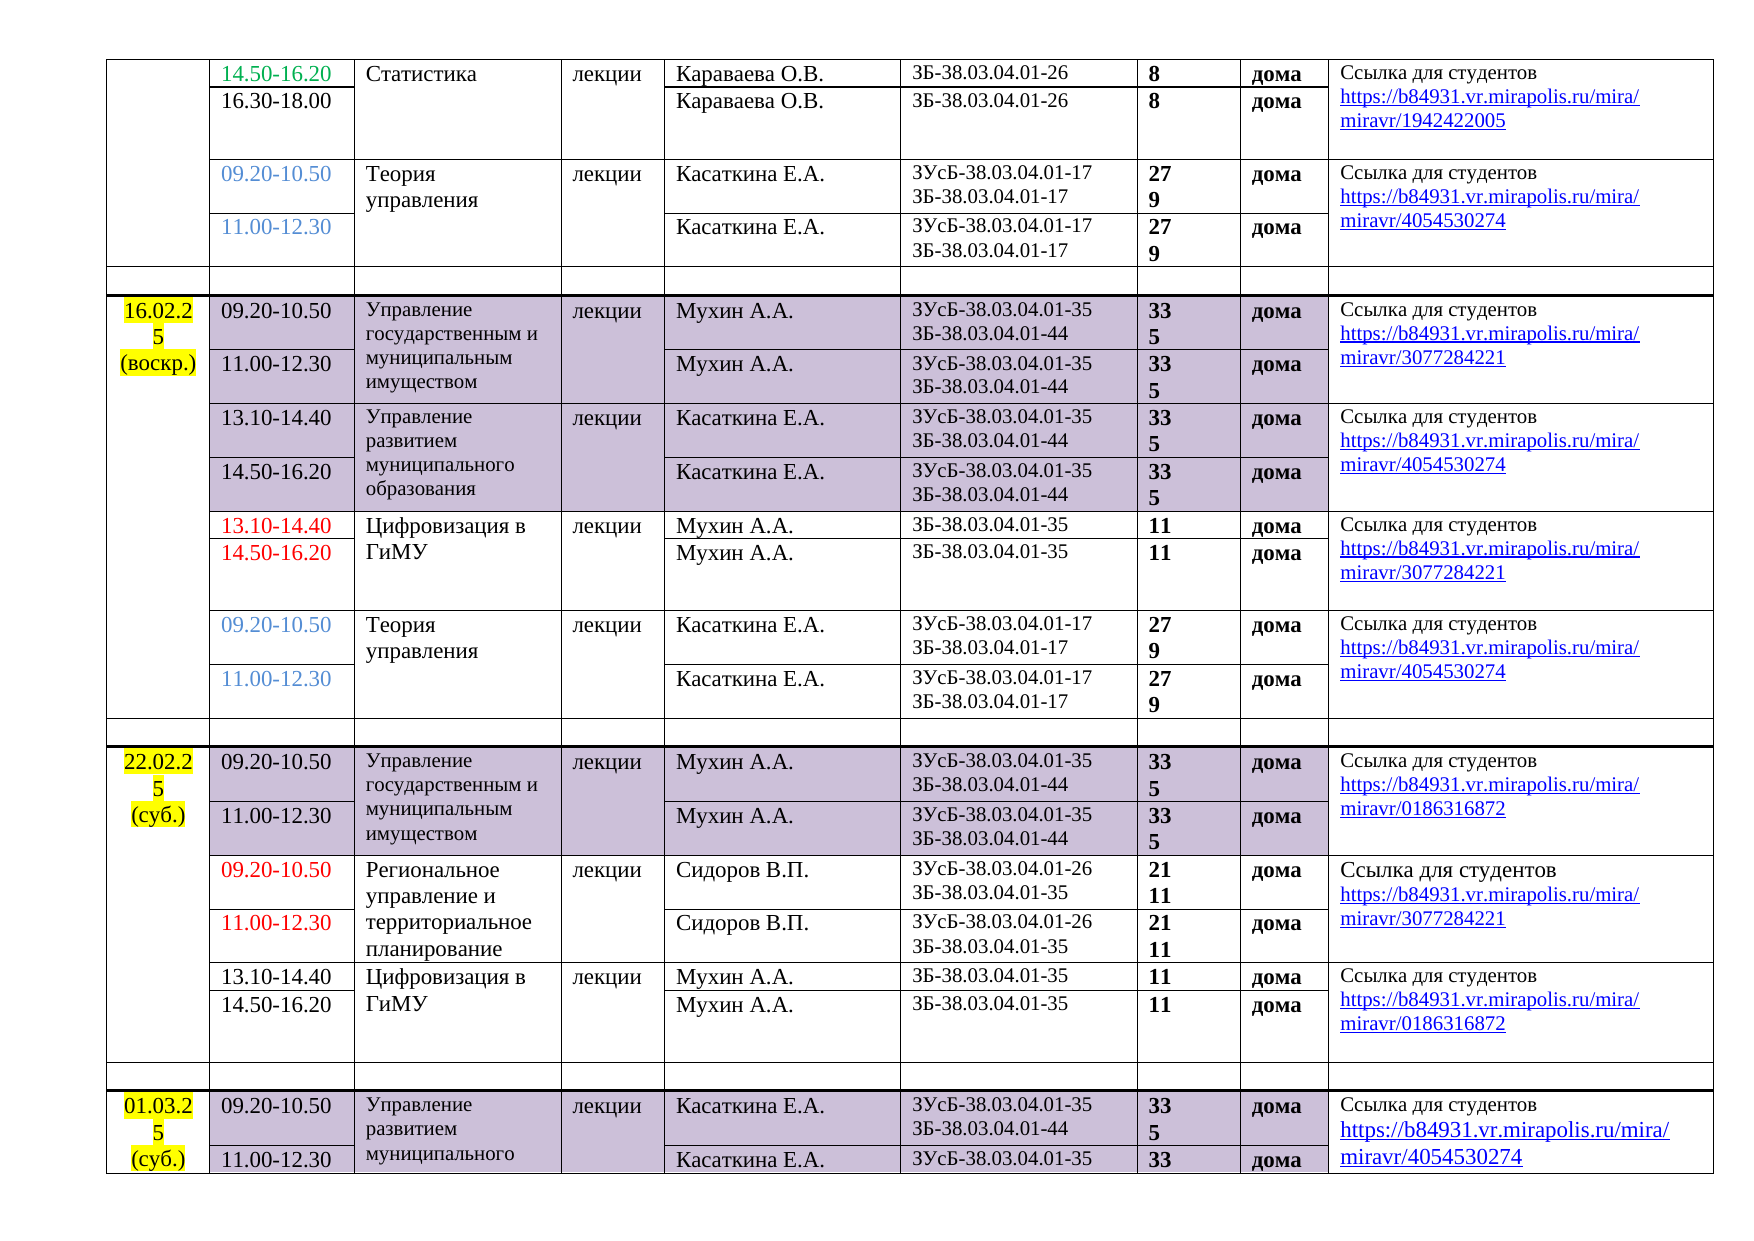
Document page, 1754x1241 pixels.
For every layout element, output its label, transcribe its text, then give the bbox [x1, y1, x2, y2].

table_cell Статистика [355, 60, 561, 159]
table_cell ЗБ-38.03.04.01-26 [901, 88, 1137, 159]
table_cell ЗУсБ-38.03.04.01-17 ЗБ-38.03.04.01-17 [901, 665, 1137, 718]
table_cell лекции [562, 404, 664, 511]
table_cell Касаткина Е.А. [665, 1146, 900, 1172]
table_cell Касаткина Е.А. [665, 160, 900, 212]
table_cell Мухин А.А. [665, 991, 900, 1062]
table_cell [107, 719, 209, 745]
table_cell Мухин А.А. [665, 350, 900, 403]
table_cell 33 5 [1138, 350, 1240, 403]
table_cell 11.00-12.30 [210, 350, 354, 403]
table_cell Касаткина Е.А. [665, 665, 900, 718]
table_cell 13.10-14.40 [210, 963, 354, 989]
table_cell 33 5 [1138, 297, 1240, 349]
table_cell лекции [562, 297, 664, 403]
table_cell 14.50-16.20 [210, 458, 354, 511]
table_cell Мухин А.А. [665, 802, 900, 855]
table_cell лекции [562, 1092, 664, 1172]
table_cell дома [1241, 160, 1328, 212]
table_cell 27 9 [1138, 665, 1240, 718]
table_cell 09.20-10.50 [210, 297, 354, 349]
table_cell дома [1241, 539, 1328, 610]
table_cell ЗУсБ-38.03.04.01-35 ЗБ-38.03.04.01-44 [901, 458, 1137, 511]
table_cell Ссылка для студентов https://b84931.vr.mirapolis.ru/mira/miravr/4054530274 [1329, 160, 1713, 266]
table_cell Мухин А.А. [665, 297, 900, 349]
table_cell [210, 719, 354, 745]
table_cell ЗБ-38.03.04.01-35 [901, 991, 1137, 1062]
table_cell Ссылка для студентов https://b84931.vr.mirapolis.ru/mira/miravr/0186316872 [1329, 748, 1713, 855]
table_cell дома [1241, 88, 1328, 159]
table_cell 09.20-10.50 [210, 160, 354, 212]
table_cell Сидоров В.П. [665, 910, 900, 962]
table_cell 21 11 [1138, 856, 1240, 908]
table_cell 8 [1138, 88, 1240, 159]
table_cell лекции [562, 963, 664, 1062]
table_cell дома [1241, 350, 1328, 403]
table_cell лекции [562, 60, 664, 159]
table_cell лекции [562, 512, 664, 610]
table_cell ЗУсБ-38.03.04.01-35 ЗБ-38.03.04.01-44 [901, 802, 1137, 855]
table_cell Ссылка для студентов https://b84931.vr.mirapolis.ru/mira/miravr/3077284221 [1329, 856, 1713, 962]
table_cell ЗУсБ-38.03.04.01-17 ЗБ-38.03.04.01-17 [901, 214, 1137, 266]
table_cell Управление развитием муниципального образования [355, 1092, 561, 1172]
table_cell ЗУсБ-38.03.04.01-35 ЗБ-38.03.04.01-44 [901, 297, 1137, 349]
table_cell 33 5 [1138, 748, 1240, 801]
table_cell ЗУсБ-38.03.04.01-26 ЗБ-38.03.04.01-35 [901, 910, 1137, 962]
table_cell 13.10-14.40 [210, 512, 354, 538]
table_cell дома [1241, 856, 1328, 908]
table_cell Управление государственным и муниципальным имуществом [355, 297, 561, 403]
table_cell 09.20-10.50 [210, 748, 354, 801]
table_cell Мухин А.А. [665, 748, 900, 801]
table_cell 27 9 [1138, 160, 1240, 212]
table_cell дома [1241, 214, 1328, 266]
table_cell Караваева О.В. [665, 60, 900, 86]
table_cell 01.03.25 (суб.) [107, 1092, 209, 1172]
table_cell 21 11 [1138, 910, 1240, 962]
table_cell [210, 1063, 354, 1089]
table_cell [355, 719, 561, 745]
table_cell 09.20-10.50 [210, 856, 354, 908]
table_cell Региональное управление и территориальное планирование [355, 856, 561, 962]
table_cell дома [1241, 748, 1328, 801]
table_cell Караваева О.В. [665, 88, 900, 159]
table_cell дома [1241, 297, 1328, 349]
table_cell Касаткина Е.А. [665, 404, 900, 457]
table_cell 11 [1138, 991, 1240, 1062]
table_cell [562, 1063, 664, 1089]
table_cell Мухин А.А. [665, 539, 900, 610]
table_cell 27 9 [1138, 214, 1240, 266]
table_cell 33 5 [1138, 802, 1240, 855]
table_cell Ссылка для студентов https://b84931.vr.mirapolis.ru/mira/miravr/3077284221 [1329, 297, 1713, 403]
table_cell 8 [1138, 60, 1240, 86]
table_cell Ссылка для студентов https://b84931.vr.mirapolis.ru/mira/miravr/0186316872 [1329, 963, 1713, 1062]
table_cell ЗБ-38.03.04.01-35 [901, 539, 1137, 610]
table_cell Управление государственным и муниципальным имуществом [355, 748, 561, 855]
table_cell Ссылка для студентов https://b84931.vr.mirapolis.ru/mira/miravr/1942422005 [1329, 60, 1713, 159]
table_cell [901, 719, 1137, 745]
table_cell ЗУсБ-38.03.04.01-35 ЗБ-38.03.04.01-44 [901, 748, 1137, 801]
table_cell 11.00-12.30 [210, 802, 354, 855]
table_cell [1241, 1063, 1328, 1089]
table_cell ЗБ-38.03.04.01-35 [901, 512, 1137, 538]
table_cell Управление развитием муниципального образования [355, 404, 561, 511]
table_cell Мухин А.А. [665, 963, 900, 989]
table_cell дома [1241, 963, 1328, 989]
table_cell 11.00-12.30 [210, 1146, 354, 1172]
table_cell 33 5 [1138, 404, 1240, 457]
table_cell дома [1241, 512, 1328, 538]
table_cell Сидоров В.П. [665, 856, 900, 908]
table_cell 33 5 [1138, 1146, 1240, 1172]
table_cell Касаткина Е.А. [665, 1092, 900, 1145]
table_cell 27 9 [1138, 611, 1240, 664]
table_cell 33 5 [1138, 1092, 1240, 1145]
table_cell 09.20-10.50 [210, 611, 354, 664]
table_cell [665, 719, 900, 745]
table_cell 11.00-12.30 [210, 665, 354, 718]
table_cell Теория управления [355, 160, 561, 266]
table_cell 11 [1138, 512, 1240, 538]
table_cell 16.02.25 (воскр.) [107, 297, 209, 718]
table_cell [1138, 719, 1240, 745]
table_cell Ссылка для студентов https://b84931.vr.mirapolis.ru/mira/miravr/4054530274 [1329, 1092, 1713, 1172]
table_cell [562, 267, 664, 293]
table_cell дома [1241, 910, 1328, 962]
table_cell Ссылка для студентов https://b84931.vr.mirapolis.ru/mira/miravr/3077284221 [1329, 512, 1713, 610]
table_cell дома [1241, 1146, 1328, 1172]
table_cell [562, 719, 664, 745]
table_cell лекции [562, 856, 664, 962]
table_cell лекции [562, 748, 664, 855]
table_cell [107, 1063, 209, 1089]
table_cell 11 [1138, 539, 1240, 610]
table_cell [1329, 719, 1713, 745]
table_cell ЗУсБ-38.03.04.01-35 ЗБ-38.03.04.01-44 [901, 404, 1137, 457]
table_cell [1241, 267, 1328, 293]
table_cell [901, 1063, 1137, 1089]
table_cell лекции [562, 160, 664, 266]
table_cell 11 [1138, 963, 1240, 989]
table_cell ЗУсБ-38.03.04.01-17 ЗБ-38.03.04.01-17 [901, 160, 1137, 212]
table_cell 13.10-14.40 [210, 404, 354, 457]
table_cell 16.30-18.00 [210, 88, 354, 159]
table_cell 14.50-16.20 [210, 60, 354, 86]
table_cell Теория управления [355, 611, 561, 718]
table_cell 22.02.25 (суб.) [107, 748, 209, 1062]
table_cell Мухин А.А. [665, 512, 900, 538]
table_cell [665, 267, 900, 293]
table_cell 33 5 [1138, 458, 1240, 511]
table_cell ЗУсБ-38.03.04.01-35 ЗБ-38.03.04.01-44 [901, 350, 1137, 403]
table_cell [1329, 1063, 1713, 1089]
table_cell [1241, 719, 1328, 745]
table_cell дома [1241, 991, 1328, 1062]
table_cell [665, 1063, 900, 1089]
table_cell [901, 1146, 1137, 1172]
table_cell Касаткина Е.А. [665, 458, 900, 511]
table_cell дома [1241, 802, 1328, 855]
table_cell ЗУсБ-38.03.04.01-26 ЗБ-38.03.04.01-35 [901, 856, 1137, 908]
table_cell ЗУсБ-38.03.04.01-17 ЗБ-38.03.04.01-17 [901, 611, 1137, 664]
table_cell Ссылка для студентов https://b84931.vr.mirapolis.ru/mira/miravr/4054530274 [1329, 611, 1713, 718]
table_cell дома [1241, 458, 1328, 511]
table_cell Касаткина Е.А. [665, 611, 900, 664]
table_cell ЗБ-38.03.04.01-26 [901, 60, 1137, 86]
table_cell дома [1241, 60, 1328, 86]
table_cell [355, 267, 561, 293]
table_cell Ссылка для студентов https://b84931.vr.mirapolis.ru/mira/miravr/4054530274 [1329, 404, 1713, 511]
table_cell 09.20-10.50 [210, 1092, 354, 1145]
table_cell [901, 1092, 1137, 1145]
table_cell [1329, 267, 1713, 293]
table_cell дома [1241, 1092, 1328, 1145]
table_cell [355, 1063, 561, 1089]
table_cell дома [1241, 611, 1328, 664]
table_cell ЗБ-38.03.04.01-35 [901, 963, 1137, 989]
table_cell [901, 267, 1137, 293]
table_cell 14.50-16.20 [210, 991, 354, 1062]
table_cell [210, 267, 354, 293]
table_cell Цифровизация в ГиМУ [355, 963, 561, 1062]
table_cell [1138, 267, 1240, 293]
table_cell дома [1241, 404, 1328, 457]
table_cell 11.00-12.30 [210, 214, 354, 266]
table_cell лекции [562, 611, 664, 718]
table_cell Цифровизация в ГиМУ [355, 512, 561, 610]
table_cell дома [1241, 665, 1328, 718]
table_cell 14.50-16.20 [210, 539, 354, 610]
table_cell Касаткина Е.А. [665, 214, 900, 266]
table_cell [1138, 1063, 1240, 1089]
table_cell [107, 267, 209, 293]
table_cell 11.00-12.30 [210, 910, 354, 962]
